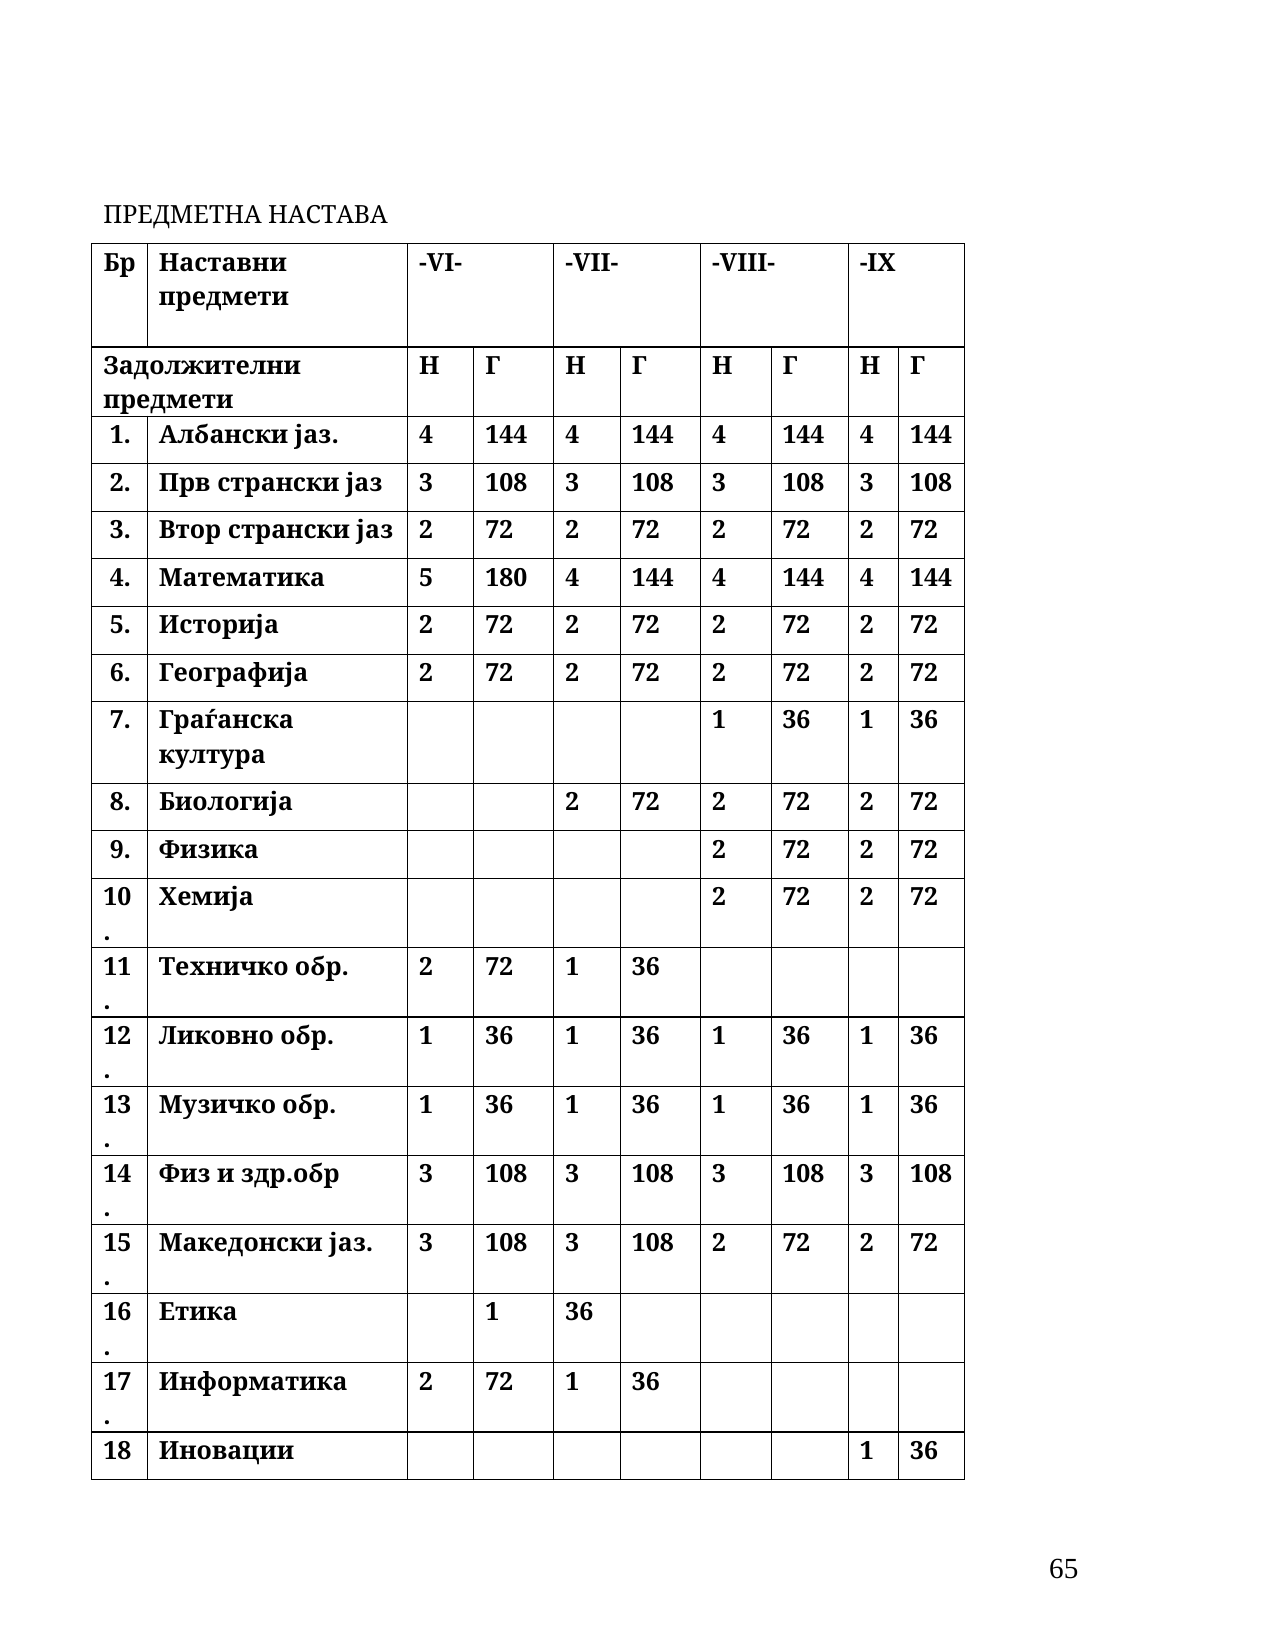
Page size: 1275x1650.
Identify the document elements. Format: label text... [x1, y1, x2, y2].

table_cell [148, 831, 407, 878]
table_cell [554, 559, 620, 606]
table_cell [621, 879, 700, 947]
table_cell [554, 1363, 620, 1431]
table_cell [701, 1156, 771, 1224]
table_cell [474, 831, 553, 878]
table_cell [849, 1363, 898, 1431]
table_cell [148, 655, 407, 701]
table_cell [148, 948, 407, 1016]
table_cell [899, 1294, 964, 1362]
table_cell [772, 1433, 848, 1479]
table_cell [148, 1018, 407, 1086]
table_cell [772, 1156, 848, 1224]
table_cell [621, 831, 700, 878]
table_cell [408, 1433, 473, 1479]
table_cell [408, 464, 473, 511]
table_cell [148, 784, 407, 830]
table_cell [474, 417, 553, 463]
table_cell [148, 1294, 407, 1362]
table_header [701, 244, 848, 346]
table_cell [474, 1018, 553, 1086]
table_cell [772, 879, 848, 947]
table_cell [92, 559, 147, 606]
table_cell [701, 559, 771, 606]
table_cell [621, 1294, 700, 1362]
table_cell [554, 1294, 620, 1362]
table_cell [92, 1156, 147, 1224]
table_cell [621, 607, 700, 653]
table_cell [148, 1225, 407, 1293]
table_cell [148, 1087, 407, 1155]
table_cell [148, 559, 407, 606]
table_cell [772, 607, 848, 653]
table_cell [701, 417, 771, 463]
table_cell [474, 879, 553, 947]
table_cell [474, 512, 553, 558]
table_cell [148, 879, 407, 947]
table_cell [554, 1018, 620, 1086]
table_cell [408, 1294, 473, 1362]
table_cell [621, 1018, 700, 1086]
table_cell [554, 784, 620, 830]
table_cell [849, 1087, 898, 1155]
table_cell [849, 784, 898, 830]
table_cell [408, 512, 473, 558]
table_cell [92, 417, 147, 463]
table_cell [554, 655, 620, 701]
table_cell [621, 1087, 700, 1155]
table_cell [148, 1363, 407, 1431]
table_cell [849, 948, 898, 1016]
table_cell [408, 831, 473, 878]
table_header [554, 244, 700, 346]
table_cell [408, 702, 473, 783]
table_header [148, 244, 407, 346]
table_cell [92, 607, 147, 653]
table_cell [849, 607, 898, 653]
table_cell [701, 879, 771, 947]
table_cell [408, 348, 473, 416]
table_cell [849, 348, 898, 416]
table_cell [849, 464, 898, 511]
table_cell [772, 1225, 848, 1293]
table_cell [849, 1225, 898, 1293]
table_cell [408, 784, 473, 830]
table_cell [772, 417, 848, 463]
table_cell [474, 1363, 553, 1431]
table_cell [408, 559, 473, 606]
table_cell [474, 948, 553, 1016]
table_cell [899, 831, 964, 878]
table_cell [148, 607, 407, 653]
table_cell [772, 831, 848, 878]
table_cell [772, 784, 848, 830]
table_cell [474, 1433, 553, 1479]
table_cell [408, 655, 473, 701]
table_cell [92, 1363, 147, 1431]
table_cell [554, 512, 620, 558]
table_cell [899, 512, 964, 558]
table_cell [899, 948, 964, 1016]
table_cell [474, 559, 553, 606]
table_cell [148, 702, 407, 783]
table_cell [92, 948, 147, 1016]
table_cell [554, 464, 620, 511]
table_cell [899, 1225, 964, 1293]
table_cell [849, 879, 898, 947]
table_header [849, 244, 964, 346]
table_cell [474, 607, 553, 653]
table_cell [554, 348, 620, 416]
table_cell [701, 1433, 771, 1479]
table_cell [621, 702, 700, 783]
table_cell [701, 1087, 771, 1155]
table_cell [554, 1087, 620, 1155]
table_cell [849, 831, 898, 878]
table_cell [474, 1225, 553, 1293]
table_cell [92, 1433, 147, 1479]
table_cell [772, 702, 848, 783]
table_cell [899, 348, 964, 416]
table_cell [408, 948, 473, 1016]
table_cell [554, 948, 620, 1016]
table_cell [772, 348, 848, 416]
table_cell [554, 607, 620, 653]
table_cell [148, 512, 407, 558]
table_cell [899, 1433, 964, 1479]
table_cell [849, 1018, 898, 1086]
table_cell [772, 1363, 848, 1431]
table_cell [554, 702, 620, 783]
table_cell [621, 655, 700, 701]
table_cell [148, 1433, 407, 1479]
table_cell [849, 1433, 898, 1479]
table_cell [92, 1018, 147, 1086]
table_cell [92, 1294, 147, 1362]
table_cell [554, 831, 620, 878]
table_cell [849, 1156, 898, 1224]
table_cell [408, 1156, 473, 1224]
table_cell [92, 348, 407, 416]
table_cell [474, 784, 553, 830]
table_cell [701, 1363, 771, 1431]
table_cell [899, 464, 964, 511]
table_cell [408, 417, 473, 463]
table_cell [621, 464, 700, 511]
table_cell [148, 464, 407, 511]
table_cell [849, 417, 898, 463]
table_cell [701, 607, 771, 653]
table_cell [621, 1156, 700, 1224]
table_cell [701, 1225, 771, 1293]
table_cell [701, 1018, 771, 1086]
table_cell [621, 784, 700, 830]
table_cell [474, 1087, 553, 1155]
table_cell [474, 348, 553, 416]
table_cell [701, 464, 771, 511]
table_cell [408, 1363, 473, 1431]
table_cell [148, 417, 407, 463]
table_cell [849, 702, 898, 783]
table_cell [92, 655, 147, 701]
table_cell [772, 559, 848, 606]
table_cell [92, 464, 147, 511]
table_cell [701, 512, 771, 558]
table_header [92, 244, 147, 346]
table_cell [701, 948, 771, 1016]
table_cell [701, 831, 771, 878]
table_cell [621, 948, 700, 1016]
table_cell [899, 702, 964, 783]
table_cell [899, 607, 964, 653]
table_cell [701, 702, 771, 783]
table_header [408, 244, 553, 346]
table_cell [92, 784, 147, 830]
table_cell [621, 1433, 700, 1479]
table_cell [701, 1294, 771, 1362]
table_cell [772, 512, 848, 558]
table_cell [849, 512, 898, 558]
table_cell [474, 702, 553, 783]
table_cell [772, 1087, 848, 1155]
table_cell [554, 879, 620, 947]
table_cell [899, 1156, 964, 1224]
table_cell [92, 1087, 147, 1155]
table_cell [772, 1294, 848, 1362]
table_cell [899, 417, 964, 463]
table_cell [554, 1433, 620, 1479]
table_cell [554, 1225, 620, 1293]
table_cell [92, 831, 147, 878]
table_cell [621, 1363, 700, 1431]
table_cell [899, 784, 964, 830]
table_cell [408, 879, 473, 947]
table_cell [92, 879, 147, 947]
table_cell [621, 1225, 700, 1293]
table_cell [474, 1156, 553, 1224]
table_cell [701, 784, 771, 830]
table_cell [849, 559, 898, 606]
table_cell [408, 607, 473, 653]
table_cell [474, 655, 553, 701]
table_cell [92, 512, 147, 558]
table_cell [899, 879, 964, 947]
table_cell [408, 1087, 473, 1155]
text ПРЕДМЕТНА НАСТАВА [103, 197, 1078, 231]
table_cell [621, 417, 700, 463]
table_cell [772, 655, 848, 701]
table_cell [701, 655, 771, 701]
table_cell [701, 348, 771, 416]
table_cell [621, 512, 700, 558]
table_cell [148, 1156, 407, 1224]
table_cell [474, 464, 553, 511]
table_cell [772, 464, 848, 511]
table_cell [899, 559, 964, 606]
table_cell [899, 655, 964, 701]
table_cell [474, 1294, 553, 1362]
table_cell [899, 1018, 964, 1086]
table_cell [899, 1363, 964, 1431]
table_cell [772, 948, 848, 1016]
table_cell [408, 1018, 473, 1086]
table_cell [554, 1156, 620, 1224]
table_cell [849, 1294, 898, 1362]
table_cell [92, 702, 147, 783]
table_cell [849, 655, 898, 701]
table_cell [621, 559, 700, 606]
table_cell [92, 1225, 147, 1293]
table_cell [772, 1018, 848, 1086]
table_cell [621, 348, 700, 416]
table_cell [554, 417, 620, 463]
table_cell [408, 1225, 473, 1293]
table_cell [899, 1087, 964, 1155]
